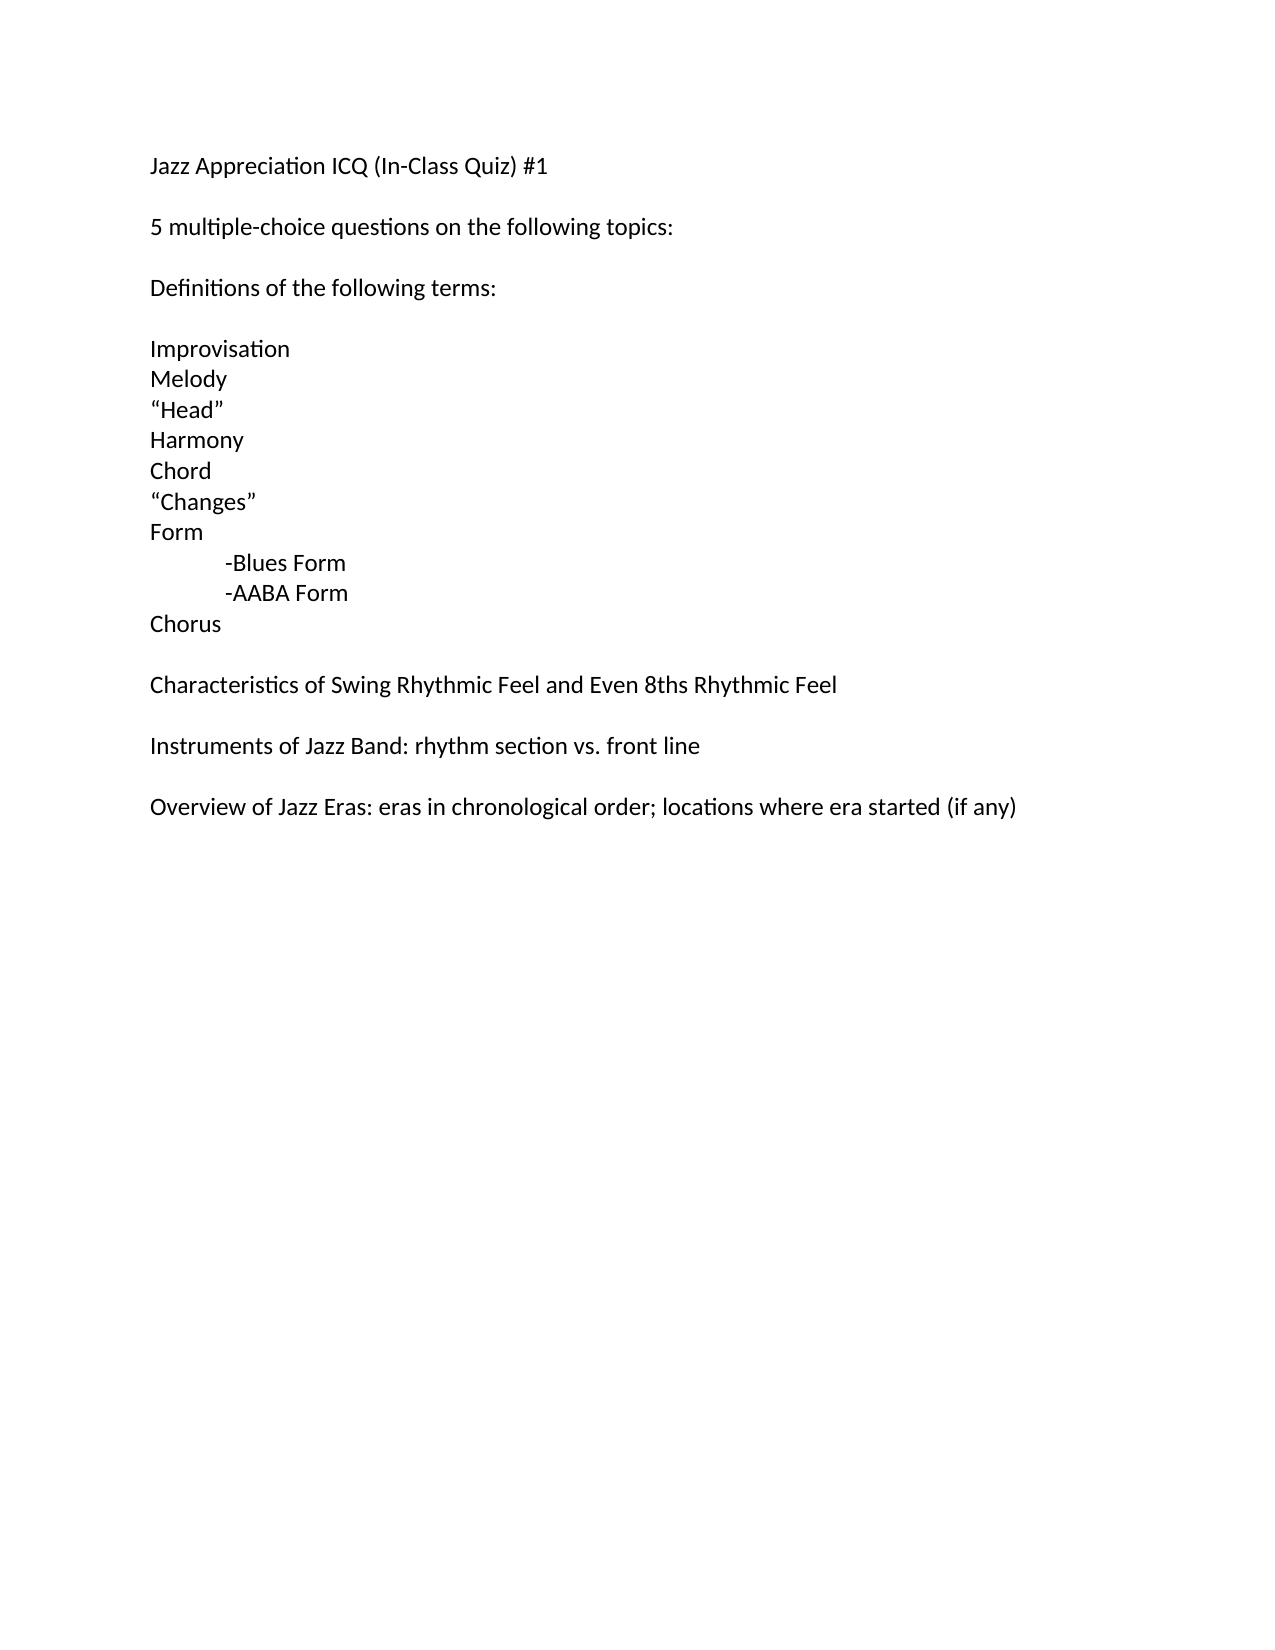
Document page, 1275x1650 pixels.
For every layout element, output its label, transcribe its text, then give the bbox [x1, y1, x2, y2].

text Jazz Appreciation ICQ (In-Class Quiz) #1 [150, 150, 1125, 181]
text Form [150, 516, 1125, 547]
text Overview of Jazz Eras: eras in chronological order; locations where era started (if any) [150, 791, 1125, 821]
text Improvisation [150, 333, 1125, 364]
text Melody [150, 364, 1125, 394]
text Chorus [150, 608, 1125, 638]
text -Blues Form [150, 547, 1125, 577]
text “Head” [150, 394, 1125, 425]
text Characteristics of Swing Rhythmic Feel and Even 8ths Rhythmic Feel [150, 669, 1125, 699]
text Instruments of Jazz Band: rhythm section vs. front line [150, 730, 1125, 760]
text 5 multiple-choice questions on the following topics: [150, 211, 1125, 242]
text -AABA Form [150, 577, 1125, 608]
text “Changes” [150, 486, 1125, 516]
text Chord [150, 455, 1125, 486]
text Harmony [150, 425, 1125, 455]
text Definitions of the following terms: [150, 272, 1125, 303]
